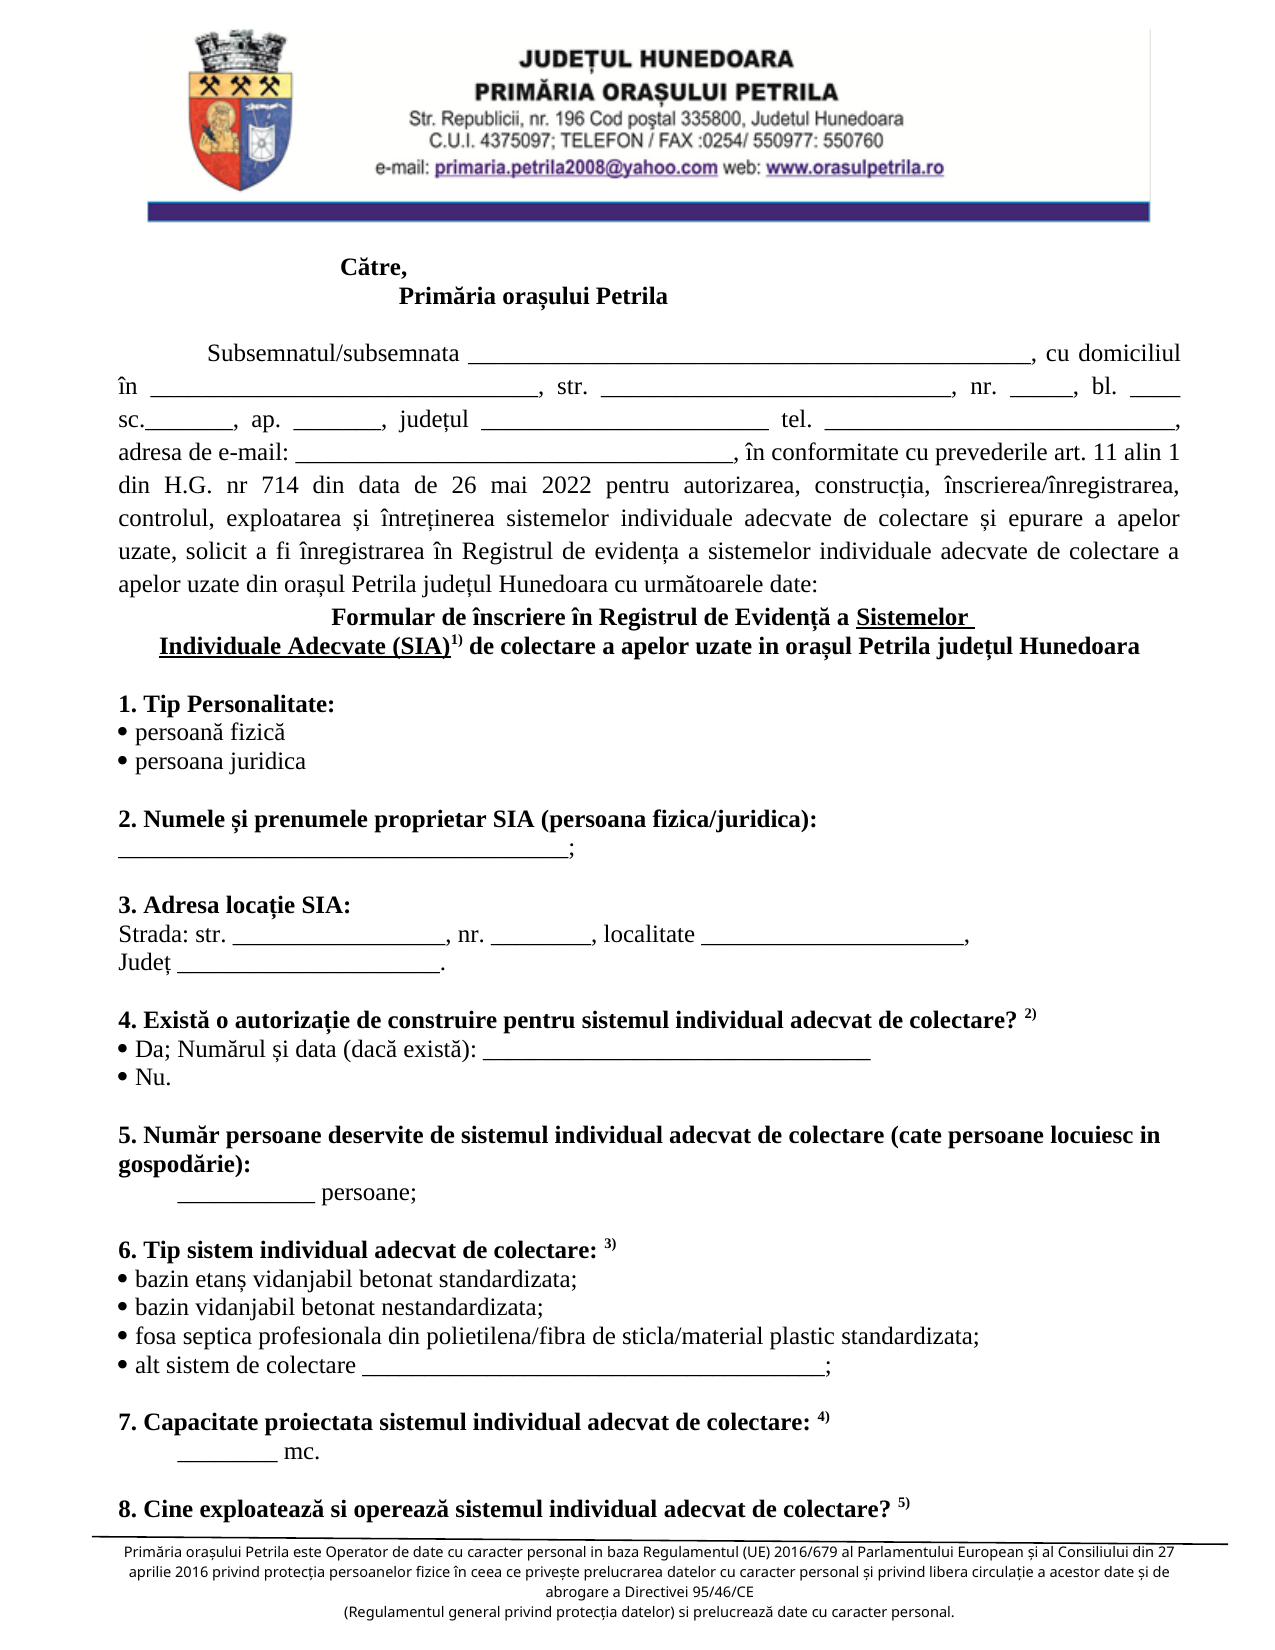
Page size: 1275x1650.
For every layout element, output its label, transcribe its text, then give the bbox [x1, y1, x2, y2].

text 6. Tip sistem individual adecvat de colectare: 3) [118, 1235, 1181, 1264]
text ________ mc. [118, 1436, 1181, 1465]
text 8. Cine exploatează si operează sistemul individual adecvat de colectare? 5) [118, 1494, 1181, 1522]
picture [147, 29, 1152, 224]
text Către, [118, 252, 1181, 281]
text bazin etanș vidanjabil betonat standardizata; [118, 1264, 1181, 1292]
text bazin vidanjabil betonat nestandardizata; [118, 1292, 1181, 1321]
text 1. Tip Personalitate: [118, 689, 1181, 717]
text 2. Numele și prenumele proprietar SIA (persoana fizica/juridica): ____________________________________; 3. Adresa locație SIA: [118, 804, 1181, 919]
text fosa septica profesionala din polietilena/fibra de sticla/material plastic standardizata; [118, 1321, 1181, 1350]
text persoana juridica [118, 746, 1181, 804]
text persoană fizică [118, 717, 1181, 746]
text ___________ persoane; [118, 1177, 1181, 1206]
text alt sistem de colectare _____________________________________; [118, 1350, 1181, 1407]
text 7. Capacitate proiectata sistemul individual adecvat de colectare: 4) [118, 1407, 1181, 1436]
text 5. Număr persoane deservite de sistemul individual adecvat de colectare (cate persoane locuiesc in gospodărie): [118, 1120, 1181, 1177]
text Subsemnatul/subsemnata _____________________________________________, cu domiciliul în _______________________________, str. ____________________________, nr. _____, bl. ____ sc._______, ap. _______, județul _______________________ tel. ____________________________, adresa de e-mail: ___________________________________, în conformitate cu prevederile art. 11 alin 1 din H.G. nr 714 din data de 26 mai 2022 pentru autorizarea, construcția, înscrierea/înregistrarea, controlul, exploatarea și întreținerea sistemelor individuale adecvate de colectare și epurare a apelor uzate, solicit a fi înregistrarea în Registrul de evidența a sistemelor individuale adecvate de colectare a apelor uzate din orașul Petrila județul Hunedoara cu următoarele date: [118, 338, 1181, 598]
text Individuale Adecvate (SIA)1) de colectare a apelor uzate in orașul Petrila județul Hunedoara [118, 631, 1181, 660]
text Formular de înscriere în Registrul de Evidență a Sistemelor [118, 602, 1181, 631]
text Strada: str. _________________, nr. ________, localitate _____________________, [118, 919, 1181, 947]
text Primăria orașului Petrila [118, 281, 1181, 309]
text Județ _____________________. 4. Există o autorizație de construire pentru sistemul individual adecvat de colectare? 2) Da; Numărul și data (dacă există): _______________________________ Nu. [118, 947, 1181, 1120]
